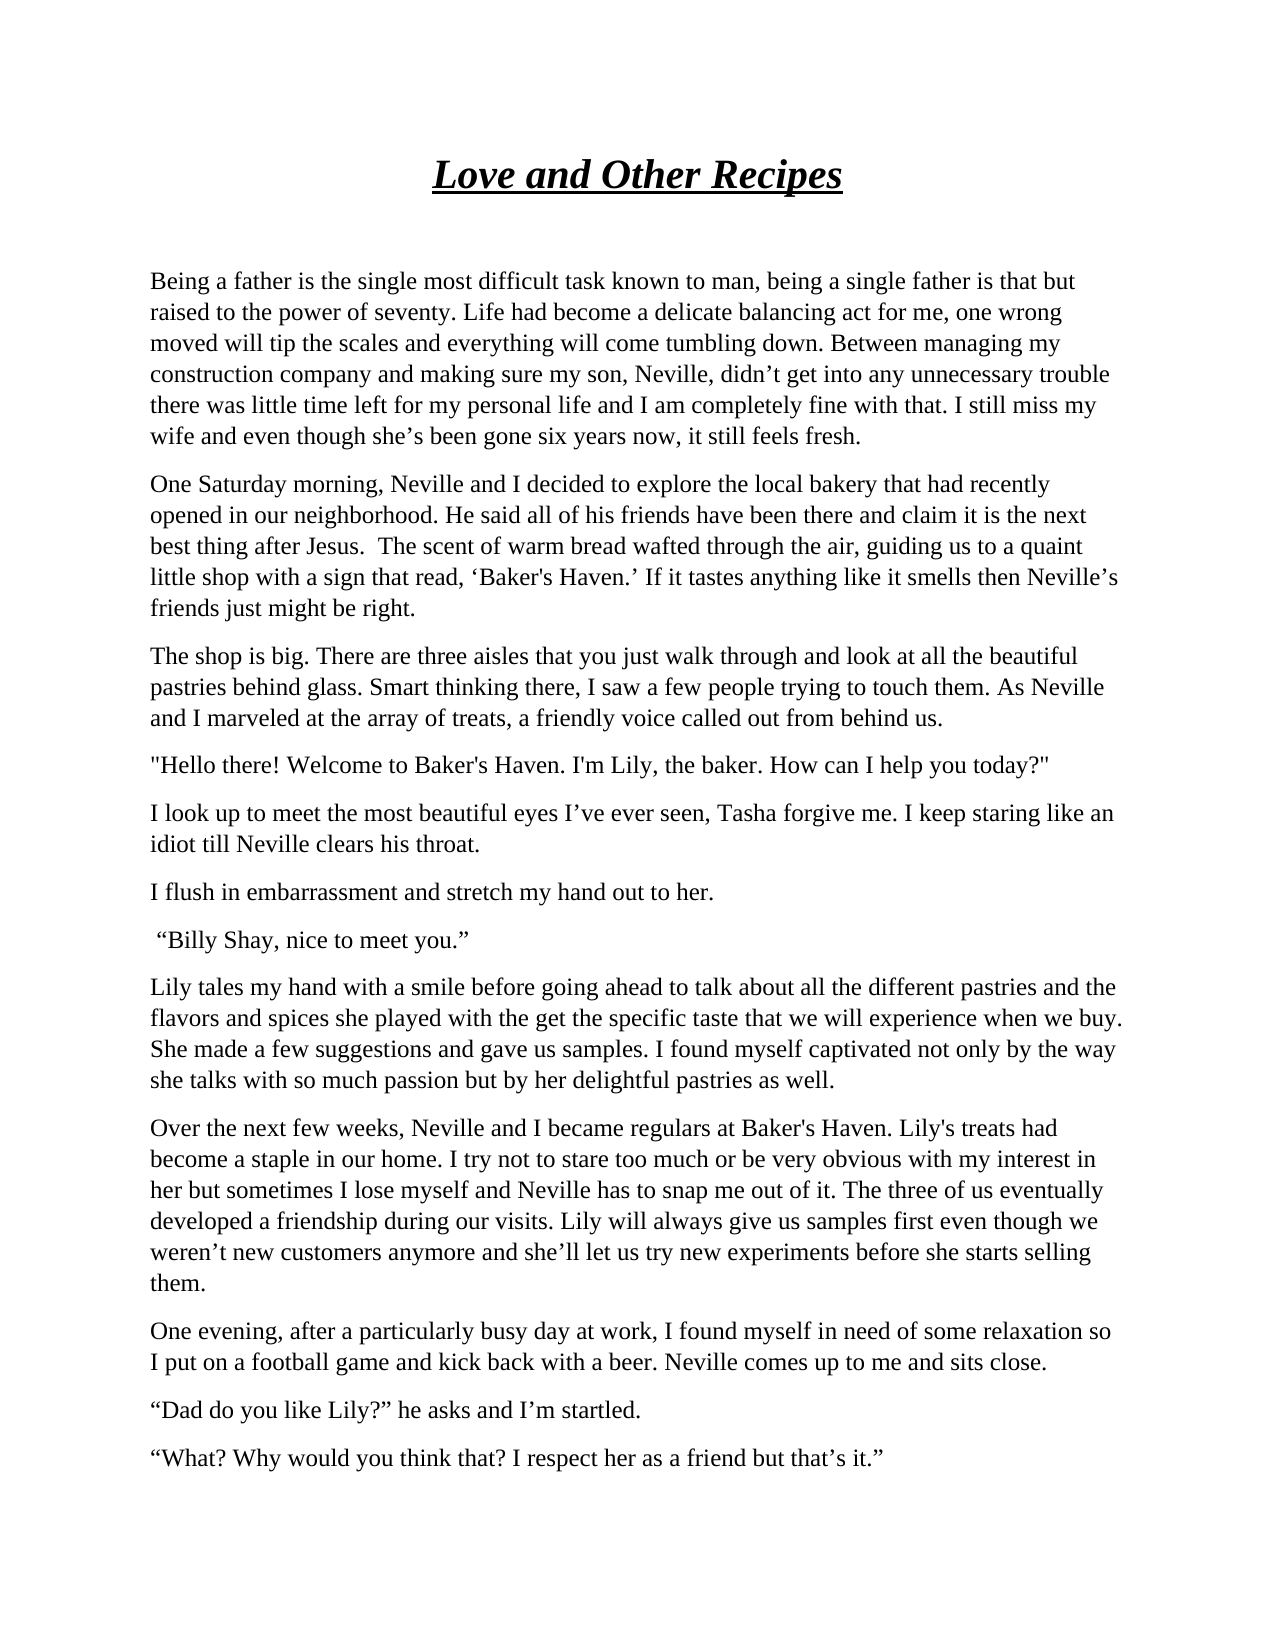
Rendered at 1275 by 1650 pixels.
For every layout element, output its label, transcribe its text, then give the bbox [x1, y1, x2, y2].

text Being a father is the single most difficult task known to man, being a single father is that but raised to the power of seventy. Life had become a delicate balancing act for me, one wrong moved will tip the scales and everything will come tumbling down. Between managing my construction company and making sure my son, Neville, didn’t get into any unnecessary trouble there was little time left for my personal life and I am completely fine with that. I still miss my wife and even though she’s been gone six years now, it still feels fresh. [150, 266, 1125, 450]
text “Dad do you like Lily?” he asks and I’m startled. [150, 1395, 1125, 1424]
text One Saturday morning, Neville and I decided to explore the local bakery that had recently opened in our neighborhood. He said all of his friends have been there and claim it is the next best thing after Jesus. The scent of warm bread wafted through the air, guiding us to a quaint little shop with a sign that read, ‘Baker's Haven.’ If it tastes anything like it smells then Neville’s friends just might be right. [150, 469, 1125, 622]
text "Hello there! Welcome to Baker's Haven. I'm Lily, the baker. How can I help you today?" [150, 751, 1125, 779]
text The shop is big. There are three aisles that you just walk through and look at all the beautiful pastries behind glass. Smart thinking there, I saw a few people trying to touch them. As Neville and I marveled at the array of treats, a friendly voice called out from behind us. [150, 641, 1125, 732]
text Love and Other Recipes [150, 150, 1125, 198]
text “What? Why would you think that? I respect her as a friend but that’s it.” [150, 1443, 1125, 1471]
text One evening, after a particularly busy day at work, I found myself in need of some relaxation so I put on a football game and kick back with a beer. Neville comes up to me and sits close. [150, 1316, 1125, 1376]
text I look up to meet the most beautiful eyes I’ve ever seen, Tasha forgive me. I keep staring like an idiot till Neville clears his throat. [150, 798, 1125, 858]
text Over the next few weeks, Neville and I became regulars at Baker's Haven. Lily's treats had become a staple in our home. I try not to stare too much or be very obvious with my interest in her but sometimes I lose myself and Neville has to snap me out of it. The three of us eventually developed a friendship during our visits. Lily will always give us samples first even though we weren’t new customers anymore and she’ll let us try new experiments before she starts selling them. [150, 1113, 1125, 1297]
text “Billy Shay, nice to meet you.” [150, 925, 1125, 953]
text I flush in embarrassment and stretch my hand out to her. [150, 877, 1125, 906]
text Lily tales my hand with a smile before going ahead to talk about all the different pastries and the flavors and spices she played with the get the specific taste that we will experience when we buy. She made a few suggestions and gave us samples. I found myself captivated not only by the way she talks with so much passion but by her delightful pastries as well. [150, 972, 1125, 1094]
